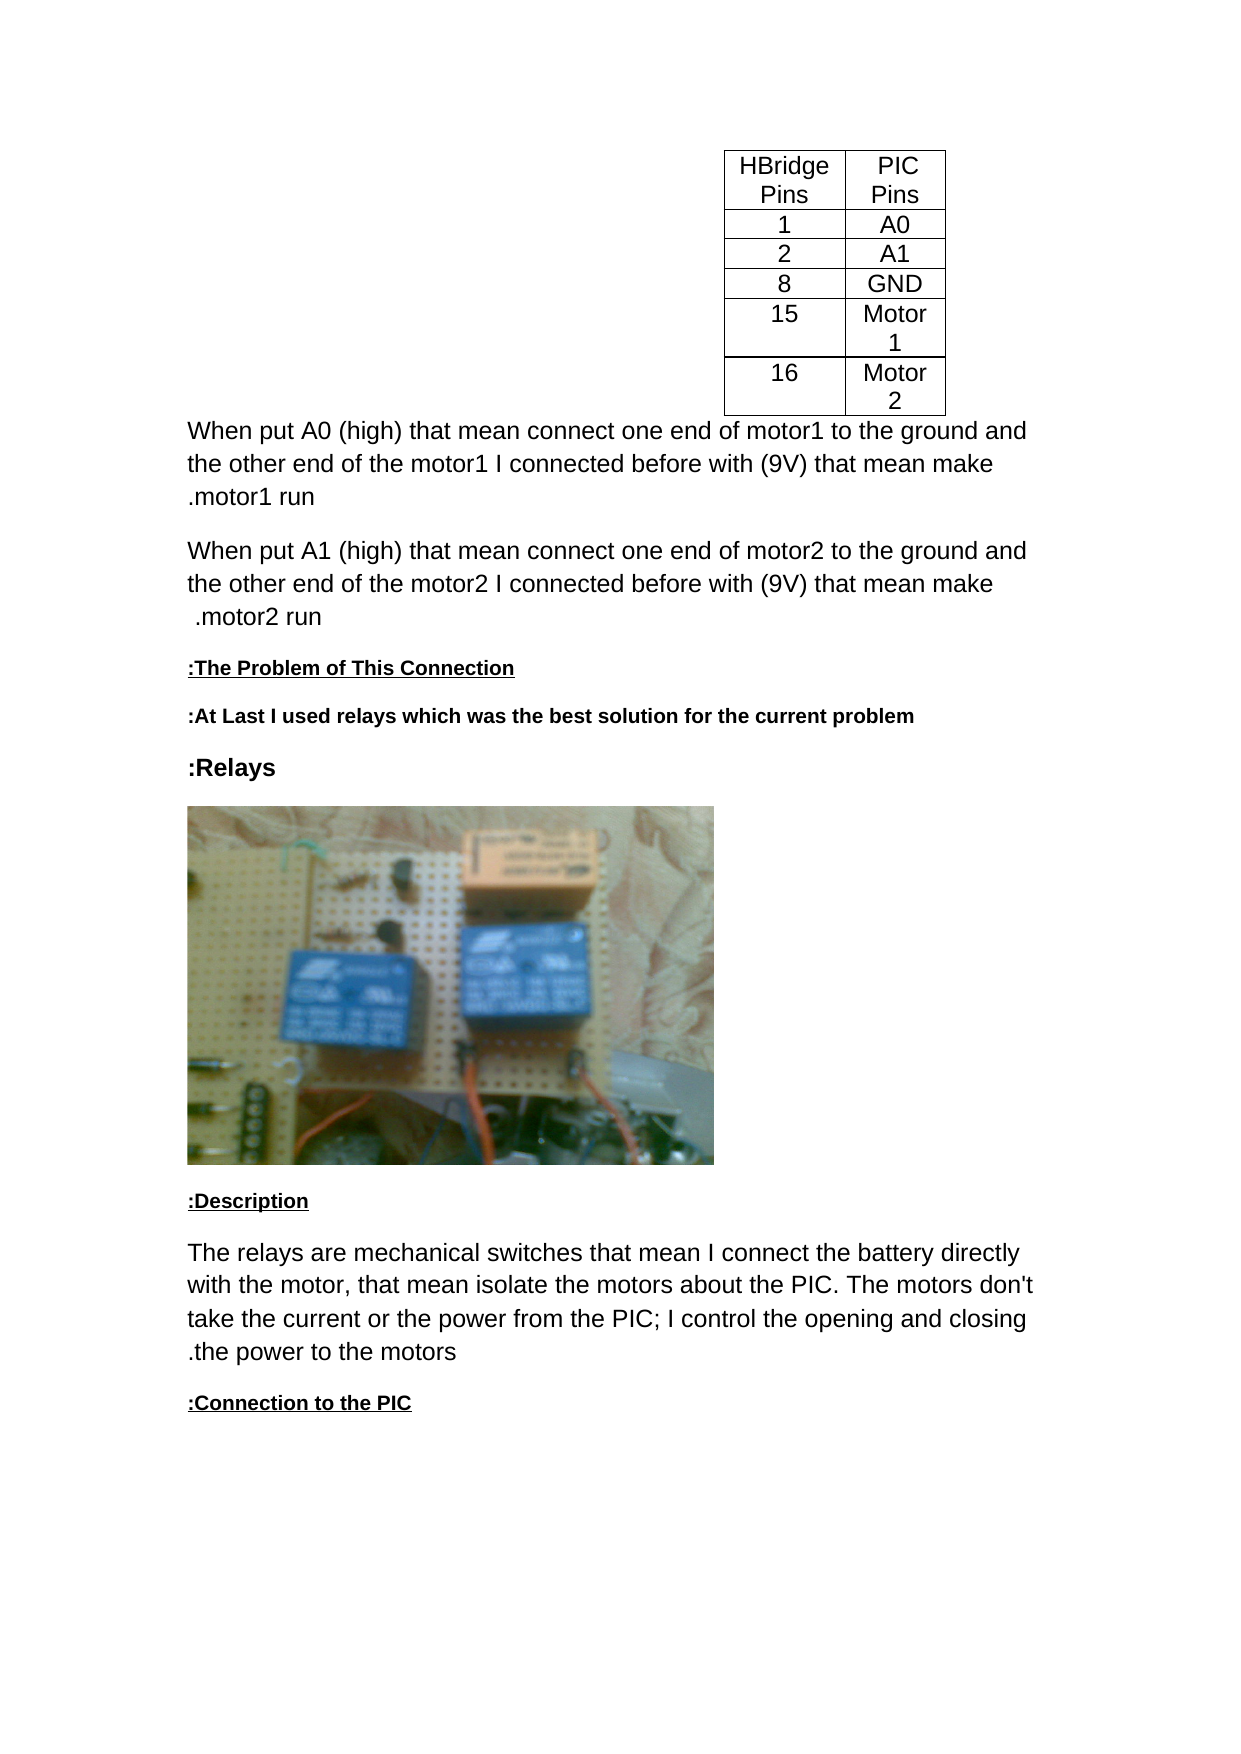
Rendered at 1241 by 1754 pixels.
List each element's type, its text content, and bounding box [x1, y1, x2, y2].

text The Problem of This Connection: [187, 656, 1053, 680]
table_cell 2 [725, 239, 845, 268]
table_cell 8 [725, 269, 845, 298]
text At Last I used relays which was the best solution for the current problem: [187, 704, 1053, 728]
text Connection to the PIC: [187, 1390, 1053, 1414]
table_cell 1 [725, 210, 845, 238]
table_cell A0 [846, 210, 945, 238]
text Relays: [187, 752, 1053, 781]
text Description: [187, 1189, 1053, 1213]
table_header PIC Pins [846, 151, 945, 208]
text When put A0 (high) that mean connect one end of motor1 to the ground and the other end of the motor1 I connected before with (9V) that mean make motor1 run. [187, 416, 1053, 511]
table_cell GND [846, 269, 945, 298]
table_cell 16 [725, 358, 845, 415]
picture [187, 806, 714, 1165]
table_cell A1 [846, 239, 945, 268]
text When put A1 (high) that mean connect one end of motor2 to the ground and the other end of the motor2 I connected before with (9V) that mean make motor2 run. [187, 536, 1053, 631]
table_header HBridge Pins [725, 151, 845, 208]
table_cell Motor2 [846, 358, 945, 415]
text The relays are mechanical switches that mean I connect the battery directly with the motor, that mean isolate the motors about the PIC. The motors don't take the current or the power from the PIC; I control the opening and closing the power to the motors. [187, 1237, 1053, 1365]
table_cell Motor1 [846, 299, 945, 356]
table_cell 15 [725, 299, 845, 356]
